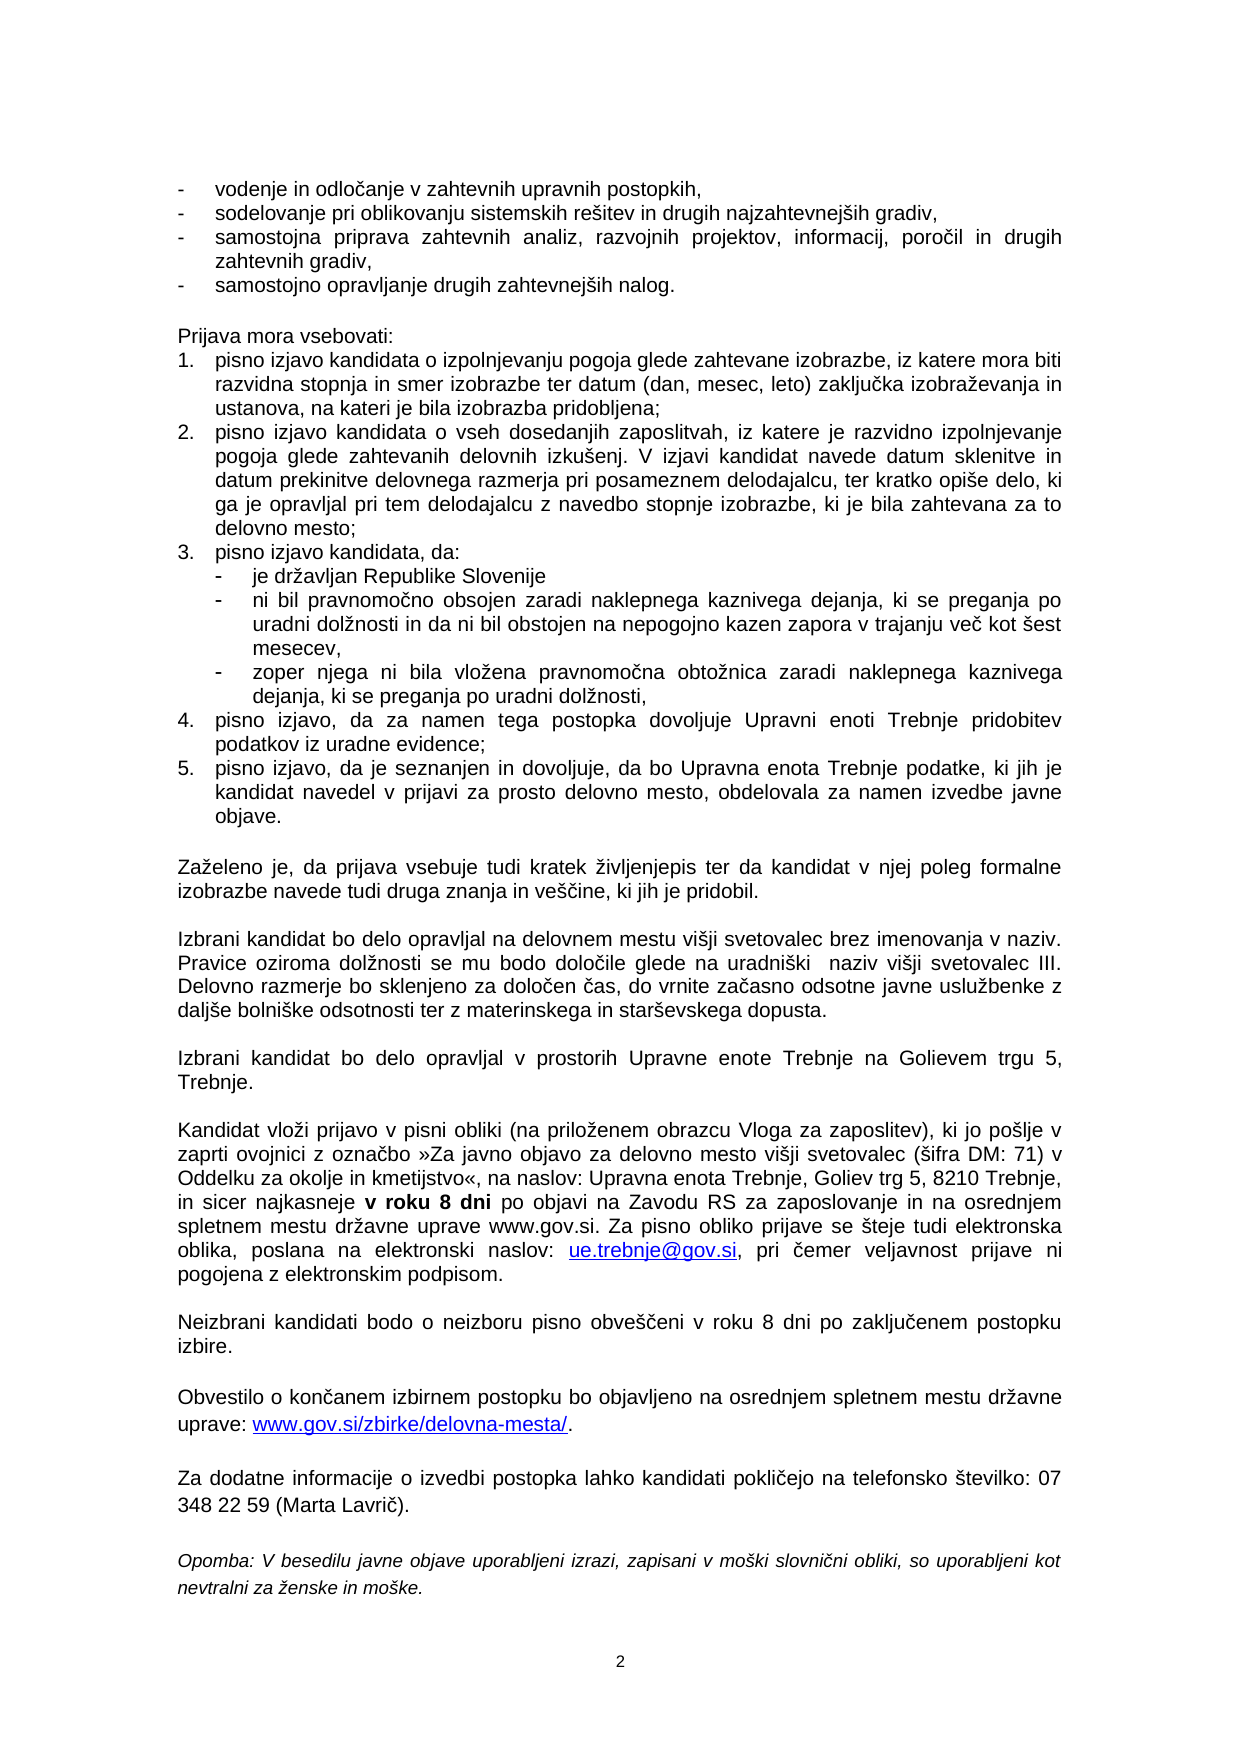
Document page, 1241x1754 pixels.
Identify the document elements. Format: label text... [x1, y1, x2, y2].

list pisno izjavo kandidata o izpolnjevanju pogoja glede zahtevane izobrazbe, iz katere mora biti razvidna stopnja in smer izobrazbe ter datum (dan, mesec, leto) zaključka izobraževanja in ustanova, na kateri je bila izobrazba pridobljena; [177, 348, 1063, 420]
list je državljan Republike Slovenije [215, 564, 1063, 588]
text Za dodatne informacije o izvedbi postopka lahko kandidati pokličejo na telefonsko številko: 07 348 22 59 (Marta Lavrič). [177, 1463, 1063, 1517]
list samostojno opravljanje drugih zahtevnejših nalog. [177, 273, 1063, 297]
text Opomba: V besedilu javne objave uporabljeni izrazi, zapisani v moški slovnični obliki, so uporabljeni kot nevtralni za ženske in moške. [177, 1544, 1063, 1598]
list zoper njega ni bila vložena pravnomočna obtožnica zaradi naklepnega kaznivega dejanja, ki se preganja po uradni dolžnosti, [215, 660, 1063, 708]
list ni bil pravnomočno obsojen zaradi naklepnega kaznivega dejanja, ki se preganja po uradni dolžnosti in da ni bil obstojen na nepogojno kazen zapora v trajanju več kot šest mesecev, [215, 588, 1063, 660]
text Neizbrani kandidati bodo o neizboru pisno obveščeni v roku 8 dni po zaključenem postopku izbire. [177, 1310, 1063, 1358]
text Izbrani kandidat bo delo opravljal na delovnem mestu višji svetovalec brez imenovanja v naziv. Pravice oziroma dolžnosti se mu bodo določile glede na uradniški naziv višji svetovalec III. Delovno razmerje bo sklenjeno za določen čas, do vrnite začasno odsotne javne uslužbenke z daljše bolniške odsotnosti ter z materinskega in starševskega dopusta. [177, 926, 1063, 1022]
text Izbrani kandidat bo delo opravljal v prostorih Upravne enote Trebnje na Golievem trgu 5, Trebnje. [177, 1046, 1063, 1094]
text Zaželeno je, da prijava vsebuje tudi kratek življenjepis ter da kandidat v njej poleg formalne izobrazbe navede tudi druga znanja in veščine, ki jih je pridobil. [177, 854, 1063, 902]
text Prijava mora vsebovati: [177, 324, 1063, 348]
text Kandidat vloži prijavo v pisni obliki (na priloženem obrazcu Vloga za zaposlitev), ki jo pošlje v zaprti ovojnici z označbo »Za javno objavo za delovno mesto višji svetovalec (šifra DM: 71) v Oddelku za okolje in kmetijstvo«, na naslov: Upravna enota Trebnje, Goliev trg 5, 8210 Trebnje, in sicer najkasneje v roku 8 dni po objavi na Zavodu RS za zaposlovanje in na osrednjem spletnem mestu državne uprave www.gov.si. Za pisno obliko prijave se šteje tudi elektronska oblika, poslana na elektronski naslov: ue.trebnje@gov.si, pri čemer veljavnost prijave ni pogojena z elektronskim podpisom. [177, 1118, 1063, 1286]
list vodenje in odločanje v zahtevnih upravnih postopkih, [177, 177, 1063, 201]
list pisno izjavo kandidata o vseh dosedanjih zaposlitvah, iz katere je razvidno izpolnjevanje pogoja glede zahtevanih delovnih izkušenj. V izjavi kandidat navede datum sklenitve in datum prekinitve delovnega razmerja pri posameznem delodajalcu, ter kratko opiše delo, ki ga je opravljal pri tem delodajalcu z navedbo stopnje izobrazbe, ki je bila zahtevana za to delovno mesto; [177, 420, 1063, 540]
text Obvestilo o končanem izbirnem postopku bo objavljeno na osrednjem spletnem mestu državne uprave: www.gov.si/zbirke/delovna-mesta/. [177, 1382, 1063, 1436]
list pisno izjavo kandidata, da: [177, 540, 1063, 564]
list sodelovanje pri oblikovanju sistemskih rešitev in drugih najzahtevnejših gradiv, [177, 201, 1063, 225]
list pisno izjavo, da za namen tega postopka dovoljuje Upravni enoti Trebnje pridobitev podatkov iz uradne evidence; [177, 708, 1063, 756]
list samostojna priprava zahtevnih analiz, razvojnih projektov, informacij, poročil in drugih zahtevnih gradiv, [177, 225, 1063, 273]
list pisno izjavo, da je seznanjen in dovoljuje, da bo Upravna enota Trebnje podatke, ki jih je kandidat navedel v prijavi za prosto delovno mesto, obdelovala za namen izvedbe javne objave. [177, 756, 1063, 827]
